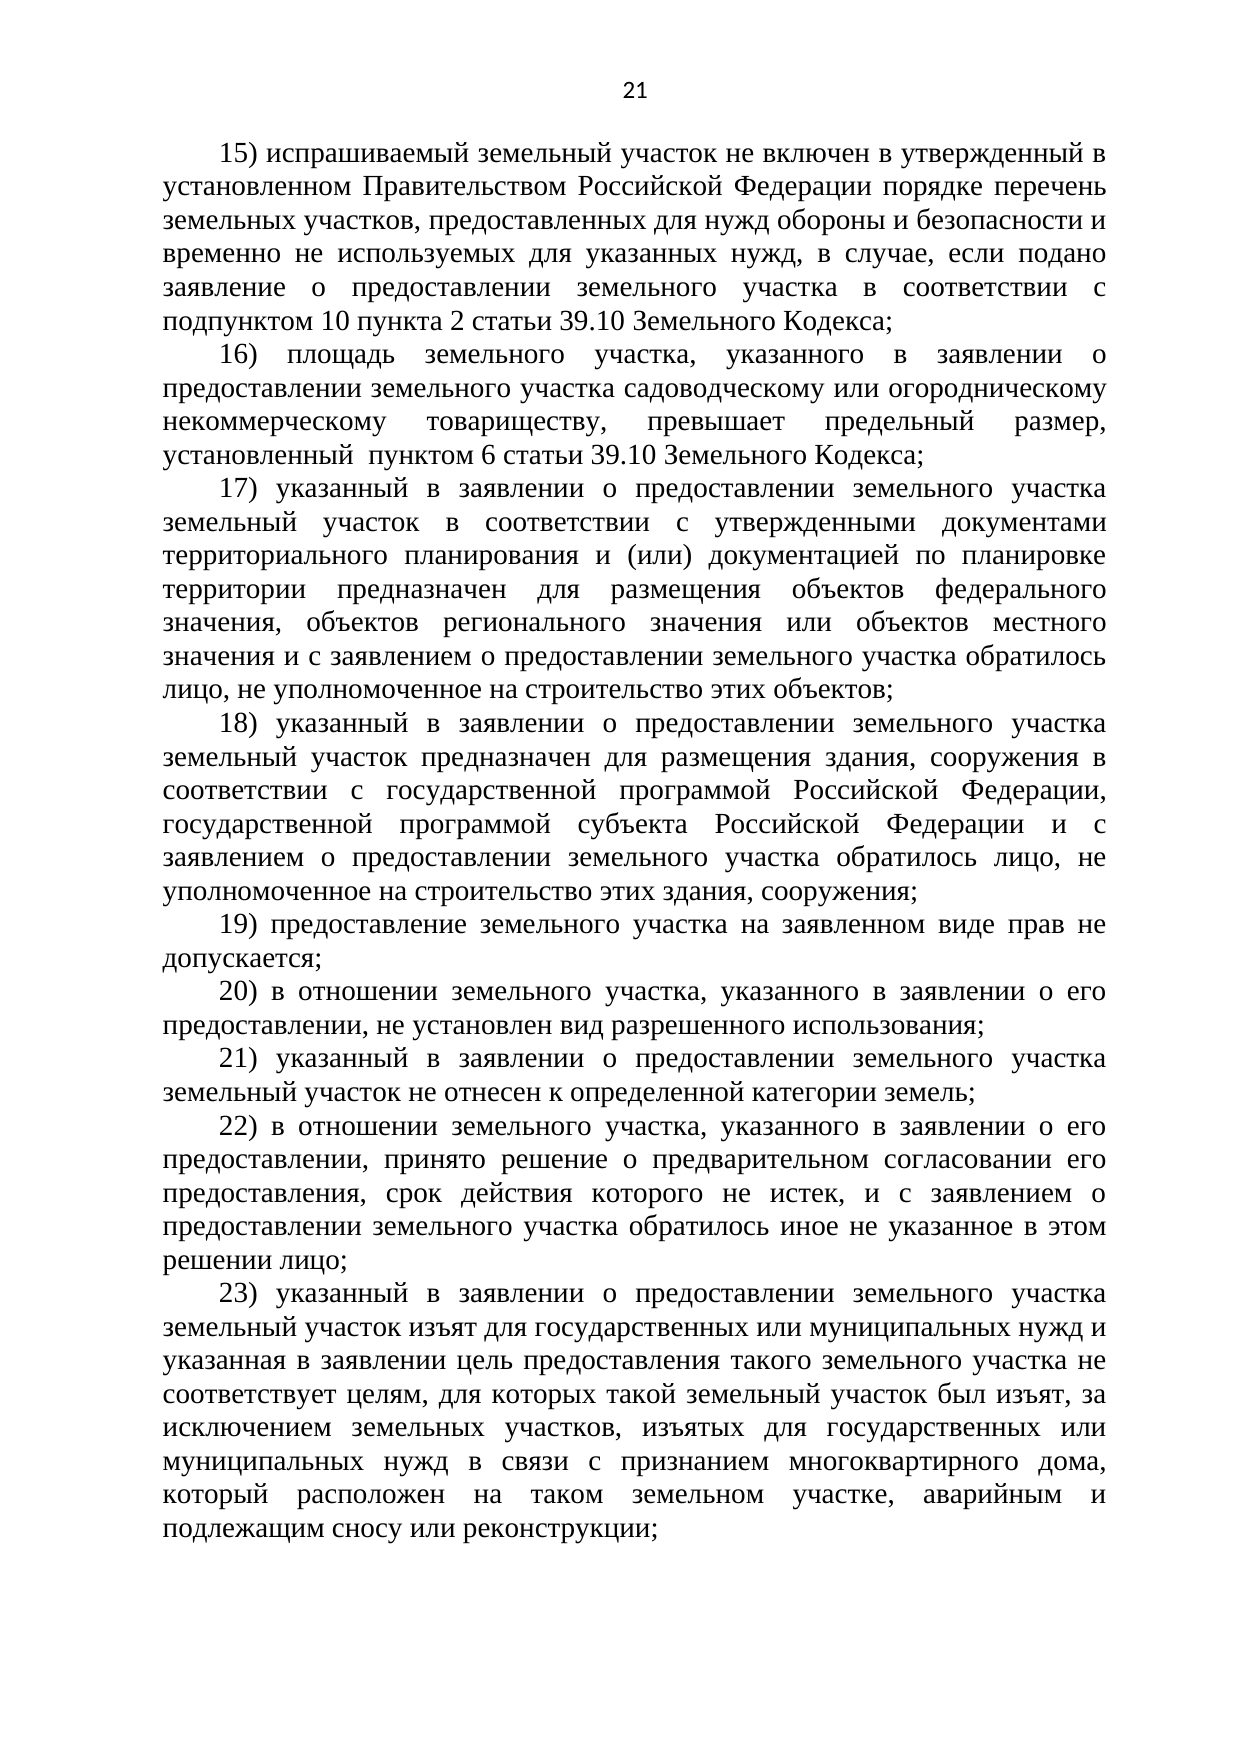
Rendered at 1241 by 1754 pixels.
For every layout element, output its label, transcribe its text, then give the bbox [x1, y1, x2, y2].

text 17) указанный в заявлении о предоставлении земельного участка земельный участок в соответствии с утвержденными документами территориального планирования и (или) документацией по планировке территории предназначен для размещения объектов федерального значения, объектов регионального значения или объектов местного значения и с заявлением о предоставлении земельного участка обратилось лицо, не уполномоченное на строительство этих объектов; [162, 470, 1107, 705]
text 15) испрашиваемый земельный участок не включен в утвержденный в установленном Правительством Российской Федерации порядке перечень земельных участков, предоставленных для нужд обороны и безопасности и временно не используемых для указанных нужд, в случае, если подано заявление о предоставлении земельного участка в соответствии с подпунктом 10 пункта 2 статьи 39.10 Земельного Кодекса; [162, 135, 1107, 336]
text 16) площадь земельного участка, указанного в заявлении о предоставлении земельного участка садоводческому или огородническому некоммерческому товариществу, превышает предельный размер, установленный пунктом 6 статьи 39.10 Земельного Кодекса; [162, 336, 1107, 470]
text 23) указанный в заявлении о предоставлении земельного участка земельный участок изъят для государственных или муниципальных нужд и указанная в заявлении цель предоставления такого земельного участка не соответствует целям, для которых такой земельный участок был изъят, за исключением земельных участков, изъятых для государственных или муниципальных нужд в связи с признанием многоквартирного дома, который расположен на таком земельном участке, аварийным и подлежащим сносу или реконструкции; [162, 1275, 1107, 1544]
text 21) указанный в заявлении о предоставлении земельного участка земельный участок не отнесен к определенной категории земель; [162, 1041, 1107, 1108]
text 19) предоставление земельного участка на заявленном виде прав не допускается; [162, 906, 1107, 973]
text 20) в отношении земельного участка, указанного в заявлении о его предоставлении, не установлен вид разрешенного использования; [162, 973, 1107, 1041]
text 18) указанный в заявлении о предоставлении земельного участка земельный участок предназначен для размещения здания, сооружения в соответствии с государственной программой Российской Федерации, государственной программой субъекта Российской Федерации и с заявлением о предоставлении земельного участка обратилось лицо, не уполномоченное на строительство этих здания, сооружения; [162, 705, 1107, 906]
text 22) в отношении земельного участка, указанного в заявлении о его предоставлении, принято решение о предварительном согласовании его предоставления, срок действия которого не истек, и с заявлением о предоставлении земельного участка обратилось иное не указанное в этом решении лицо; [162, 1108, 1107, 1275]
